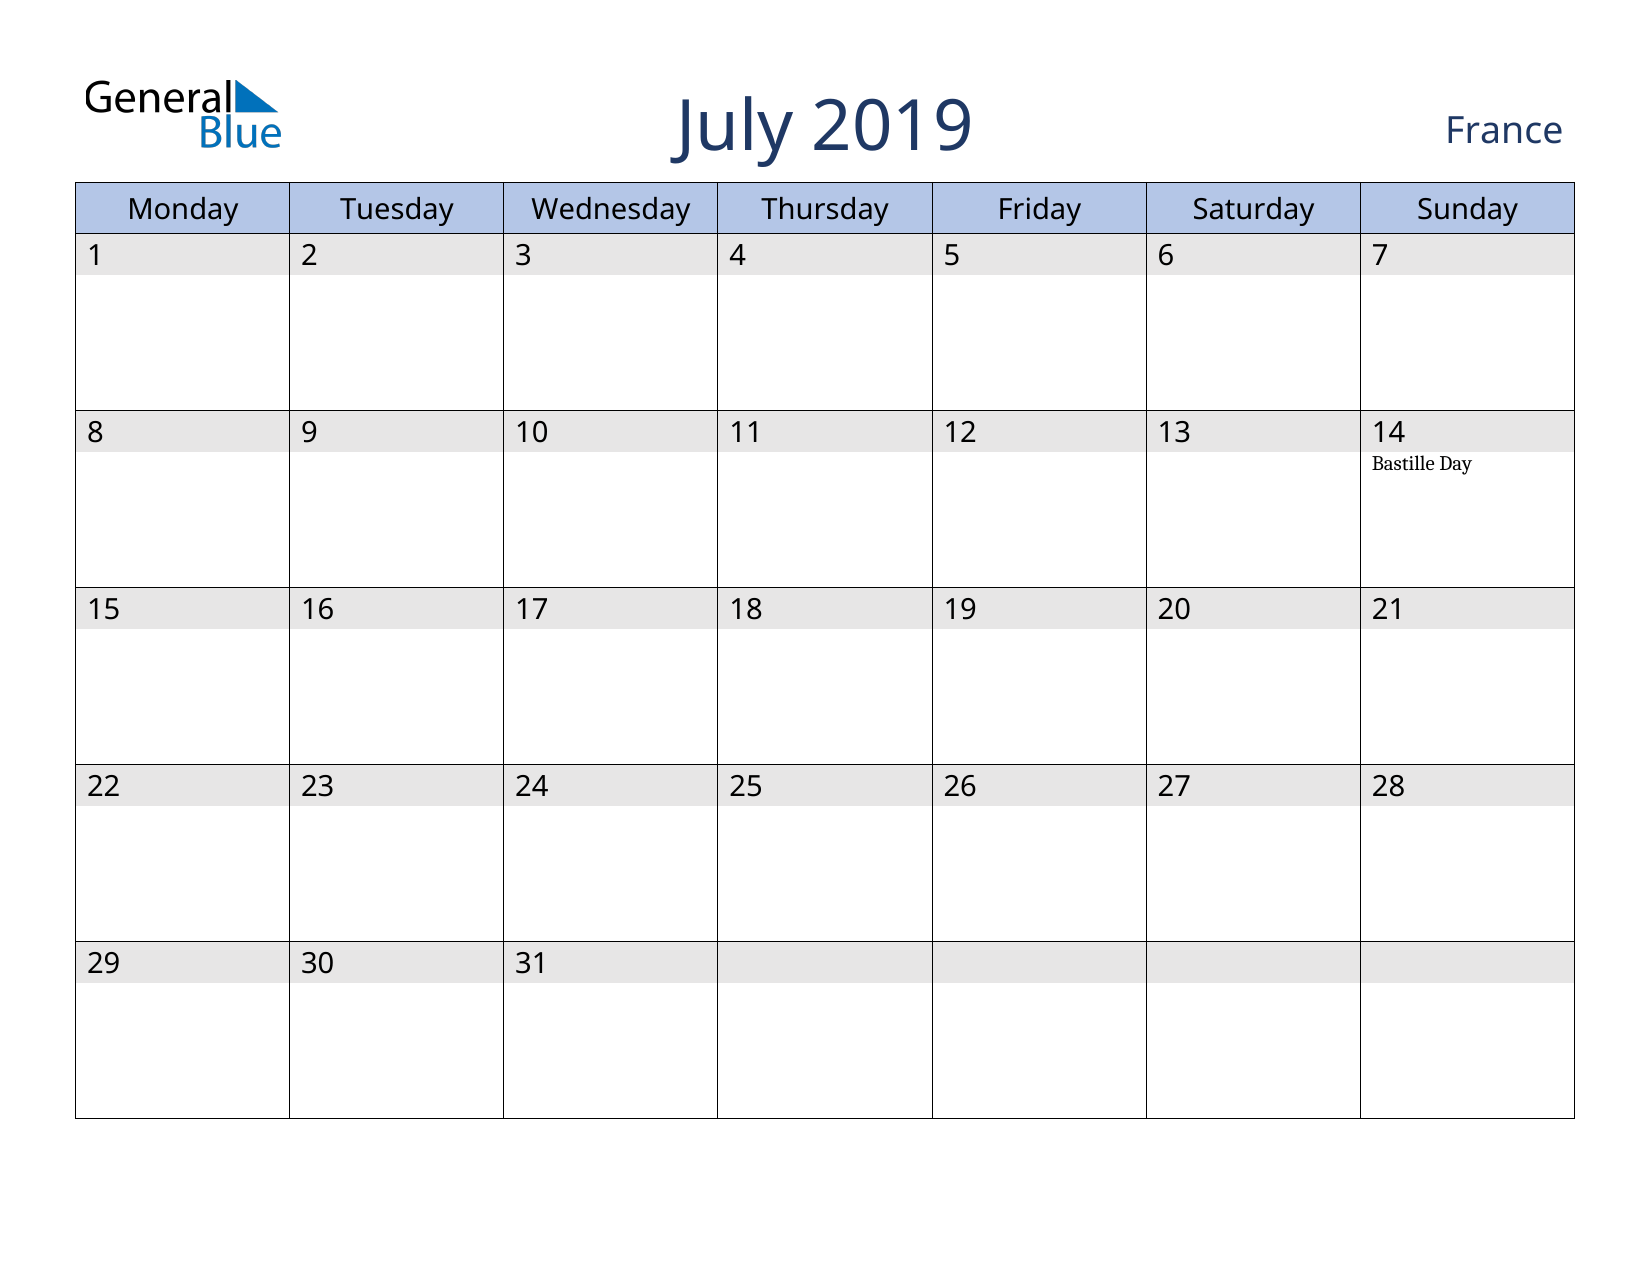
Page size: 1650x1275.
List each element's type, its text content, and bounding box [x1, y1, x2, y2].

table_cell [76, 629, 289, 764]
table_cell 23 [290, 765, 503, 806]
table_cell [1361, 806, 1574, 941]
table_cell [933, 452, 1146, 587]
table_cell 8 [76, 411, 289, 452]
table_cell 6 [1147, 234, 1360, 275]
table_cell 7 [1361, 234, 1574, 275]
table_cell [1147, 983, 1360, 1118]
table_cell [76, 983, 289, 1118]
table_cell [504, 806, 717, 941]
table_cell [290, 806, 503, 941]
table_cell Tuesday [290, 183, 503, 233]
table_cell 30 [290, 942, 503, 983]
table_cell 5 [933, 234, 1146, 275]
table_cell Wednesday [504, 183, 717, 233]
table_cell [1147, 942, 1360, 983]
table_cell [1147, 452, 1360, 587]
table_cell 27 [1147, 765, 1360, 806]
table_cell [718, 983, 932, 1118]
table_cell [718, 275, 932, 410]
table_cell Bastille Day [1361, 452, 1574, 587]
table_cell [504, 275, 717, 410]
table_cell [1147, 629, 1360, 764]
table_cell [76, 452, 289, 587]
table_cell 26 [933, 765, 1146, 806]
table_cell [1361, 275, 1574, 410]
table_cell [1361, 942, 1574, 983]
table_cell [718, 452, 932, 587]
table_cell [718, 942, 932, 983]
picture [86, 80, 281, 148]
table_cell 18 [718, 588, 932, 629]
table_cell [1147, 806, 1360, 941]
table_cell 2 [290, 234, 503, 275]
table_cell 4 [718, 234, 932, 275]
table_cell Saturday [1147, 183, 1360, 233]
table_cell 29 [76, 942, 289, 983]
table_cell 3 [504, 234, 717, 275]
table_cell Friday [933, 183, 1146, 233]
table_cell Sunday [1361, 183, 1574, 233]
table_cell [933, 983, 1146, 1118]
table_cell [290, 452, 503, 587]
table_cell 1 [76, 234, 289, 275]
table_cell [718, 806, 932, 941]
table_header [76, 75, 503, 182]
table_cell [718, 629, 932, 764]
table_cell 9 [290, 411, 503, 452]
table_cell 24 [504, 765, 717, 806]
table_cell 19 [933, 588, 1146, 629]
table_cell [504, 452, 717, 587]
table_cell 22 [76, 765, 289, 806]
table_cell 17 [504, 588, 717, 629]
table_cell [290, 629, 503, 764]
table_cell [504, 983, 717, 1118]
table_cell [290, 275, 503, 410]
table_cell 16 [290, 588, 503, 629]
table_cell 28 [1361, 765, 1574, 806]
table_cell 25 [718, 765, 932, 806]
table_cell 12 [933, 411, 1146, 452]
table_cell [933, 629, 1146, 764]
table_cell 31 [504, 942, 717, 983]
table_cell [1361, 629, 1574, 764]
table_cell 20 [1147, 588, 1360, 629]
table_cell 13 [1147, 411, 1360, 452]
table_header France [1146, 75, 1574, 182]
table_cell [933, 806, 1146, 941]
table_cell [504, 629, 717, 764]
table_cell [76, 275, 289, 410]
table_cell 10 [504, 411, 717, 452]
table_cell 21 [1361, 588, 1574, 629]
table_cell [933, 942, 1146, 983]
table_cell [290, 983, 503, 1118]
table_cell [1361, 983, 1574, 1118]
table_cell 14 [1361, 411, 1574, 452]
table_cell [933, 275, 1146, 410]
table_cell [76, 806, 289, 941]
table_cell 11 [718, 411, 932, 452]
table_header July 2019 [504, 75, 1146, 182]
table_cell 15 [76, 588, 289, 629]
table_cell [1147, 275, 1360, 410]
table_cell Thursday [718, 183, 932, 233]
table_cell Monday [76, 183, 289, 233]
